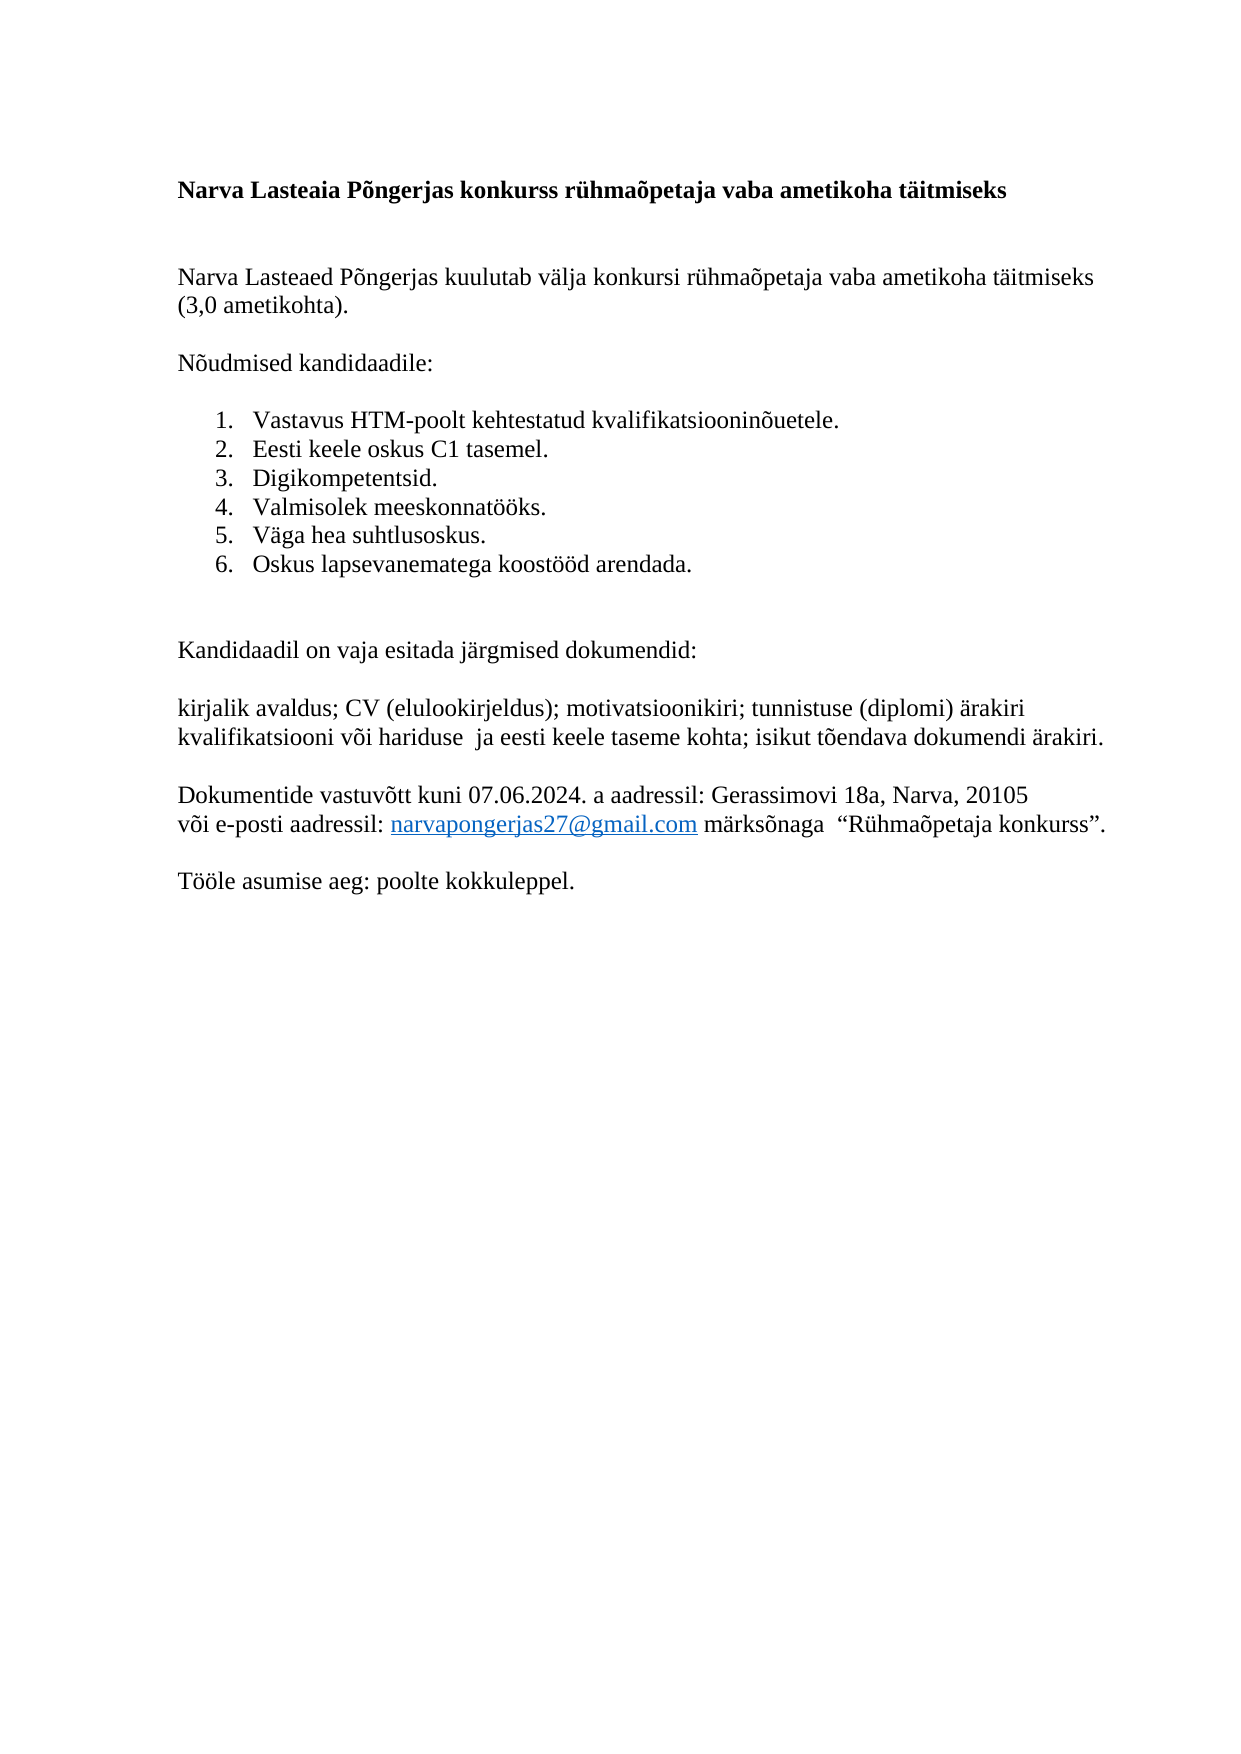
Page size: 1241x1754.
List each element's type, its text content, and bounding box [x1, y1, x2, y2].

text Narva Lasteaia Põngerjas konkurss rühmaõpetaja vaba ametikoha täitmiseks [177, 176, 1152, 204]
list Väga hea suhtlusoskus. [215, 521, 1152, 549]
list Digikompetentsid. [215, 463, 1152, 492]
text Nõudmised kandidaadile: [177, 348, 1152, 377]
text Tööle asumise aeg: poolte kokkuleppel. [177, 866, 1152, 895]
text Dokumentide vastuvõtt kuni 07.06.2024. a aadressil: Gerassimovi 18a, Narva, 20105 [177, 780, 1152, 809]
text Kandidaadil on vaja esitada järgmised dokumendid: [177, 636, 1152, 664]
text Narva Lasteaed Põngerjas kuulutab välja konkursi rühmaõpetaja vaba ametikoha täitmiseks [177, 262, 1152, 291]
list Valmisolek meeskonnatööks. [215, 492, 1152, 521]
text kirjalik avaldus; CV (elulookirjeldus); motivatsioonikiri; tunnistuse (diplomi) ärakiri kvalifikatsiooni või hariduse ja eesti keele taseme kohta; isikut tõendava dokumendi ärakiri. [177, 693, 1152, 751]
list Oskus lapsevanematega koostööd arendada. [215, 549, 1152, 578]
text või e-posti aadressil: narvapongerjas27@gmail.com märksõnaga “Rühmaõpetaja konkurss”. [177, 809, 1152, 838]
list Eesti keele oskus C1 tasemel. [215, 434, 1152, 463]
list Vastavus HTM-poolt kehtestatud kvalifikatsiooninõuetele. [215, 406, 1152, 434]
text (3,0 ametikohta). [177, 291, 1152, 319]
